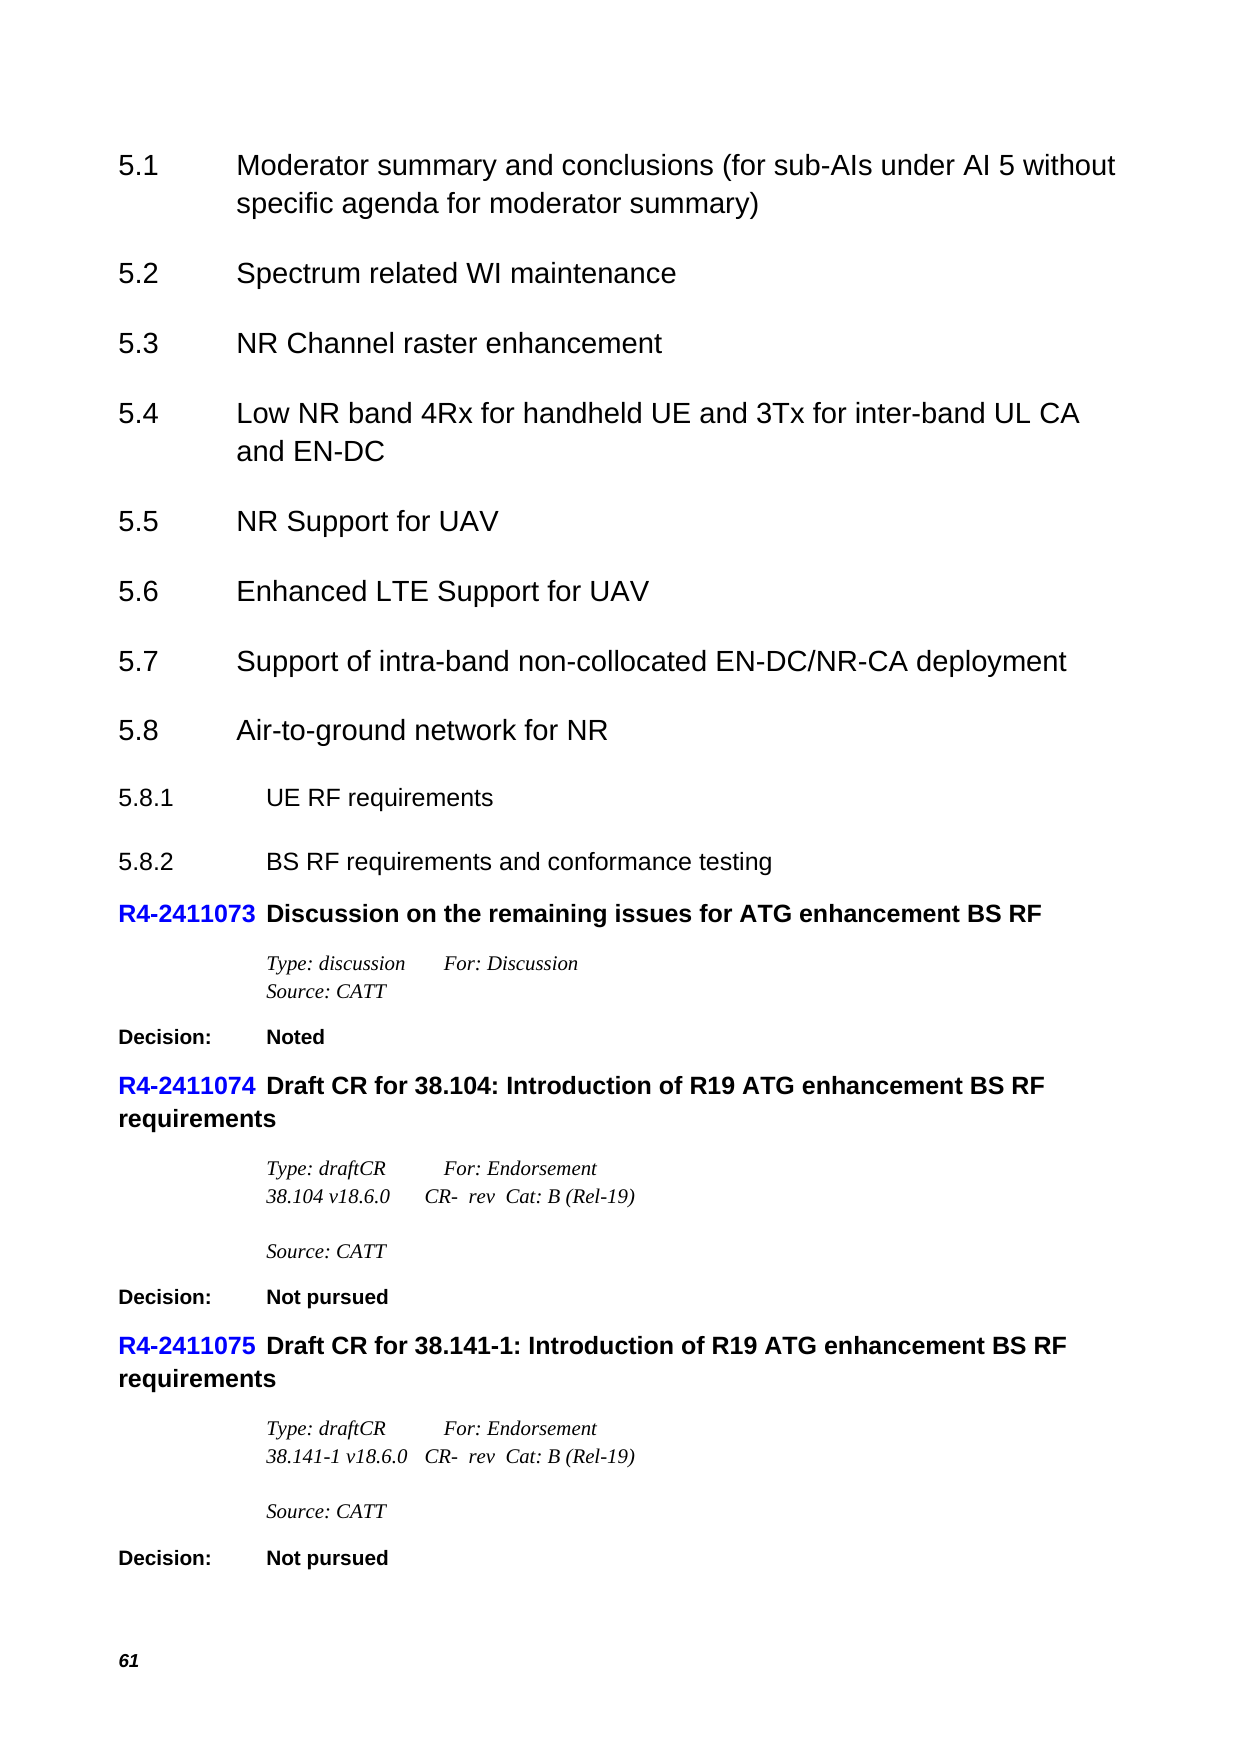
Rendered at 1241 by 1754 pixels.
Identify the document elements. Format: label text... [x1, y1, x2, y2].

text Type: draftCR For: Endorsement 38.141-1 v18.6.0 CR- rev Cat: B (Rel-19) Source: CATT [118, 1416, 1122, 1523]
subtitle 5.5 NR Support for UAV [118, 504, 1122, 537]
text Decision: Not pursued [118, 1285, 1122, 1309]
text Type: discussion For: Discussion Source: CATT [118, 951, 1122, 1003]
subtitle 5.8.2 BS RF requirements and conformance testing [118, 847, 1122, 876]
text R4-2411074 Draft CR for 38.104: Introduction of R19 ATG enhancement BS RF requirements [118, 1071, 1122, 1133]
subtitle 5.8 Air-to-ground network for NR [118, 713, 1122, 747]
text Type: draftCR For: Endorsement 38.104 v18.6.0 CR- rev Cat: B (Rel-19) Source: CATT [118, 1156, 1122, 1263]
text R4-2411075 Draft CR for 38.141-1: Introduction of R19 ATG enhancement BS RF requirements [118, 1331, 1122, 1393]
subtitle 5.8.1 UE RF requirements [118, 783, 1122, 812]
subtitle 5.4 Low NR band 4Rx for handheld UE and 3Tx for inter-band UL CA and EN-DC [118, 396, 1122, 468]
subtitle 5.7 Support of intra-band non-collocated EN-DC/NR-CA deployment [118, 643, 1122, 677]
text Decision: Noted [118, 1025, 1122, 1049]
subtitle 5.1 Moderator summary and conclusions (for sub-AIs under AI 5 without specific agenda for moderator summary) [118, 148, 1122, 220]
subtitle 5.2 Spectrum related WI maintenance [118, 256, 1122, 289]
subtitle 5.3 NR Channel raster enhancement [118, 326, 1122, 359]
text R4-2411073 Discussion on the remaining issues for ATG enhancement BS RF [118, 899, 1122, 928]
subtitle 5.6 Enhanced LTE Support for UAV [118, 574, 1122, 607]
text Decision: Not pursued [118, 1545, 1122, 1569]
